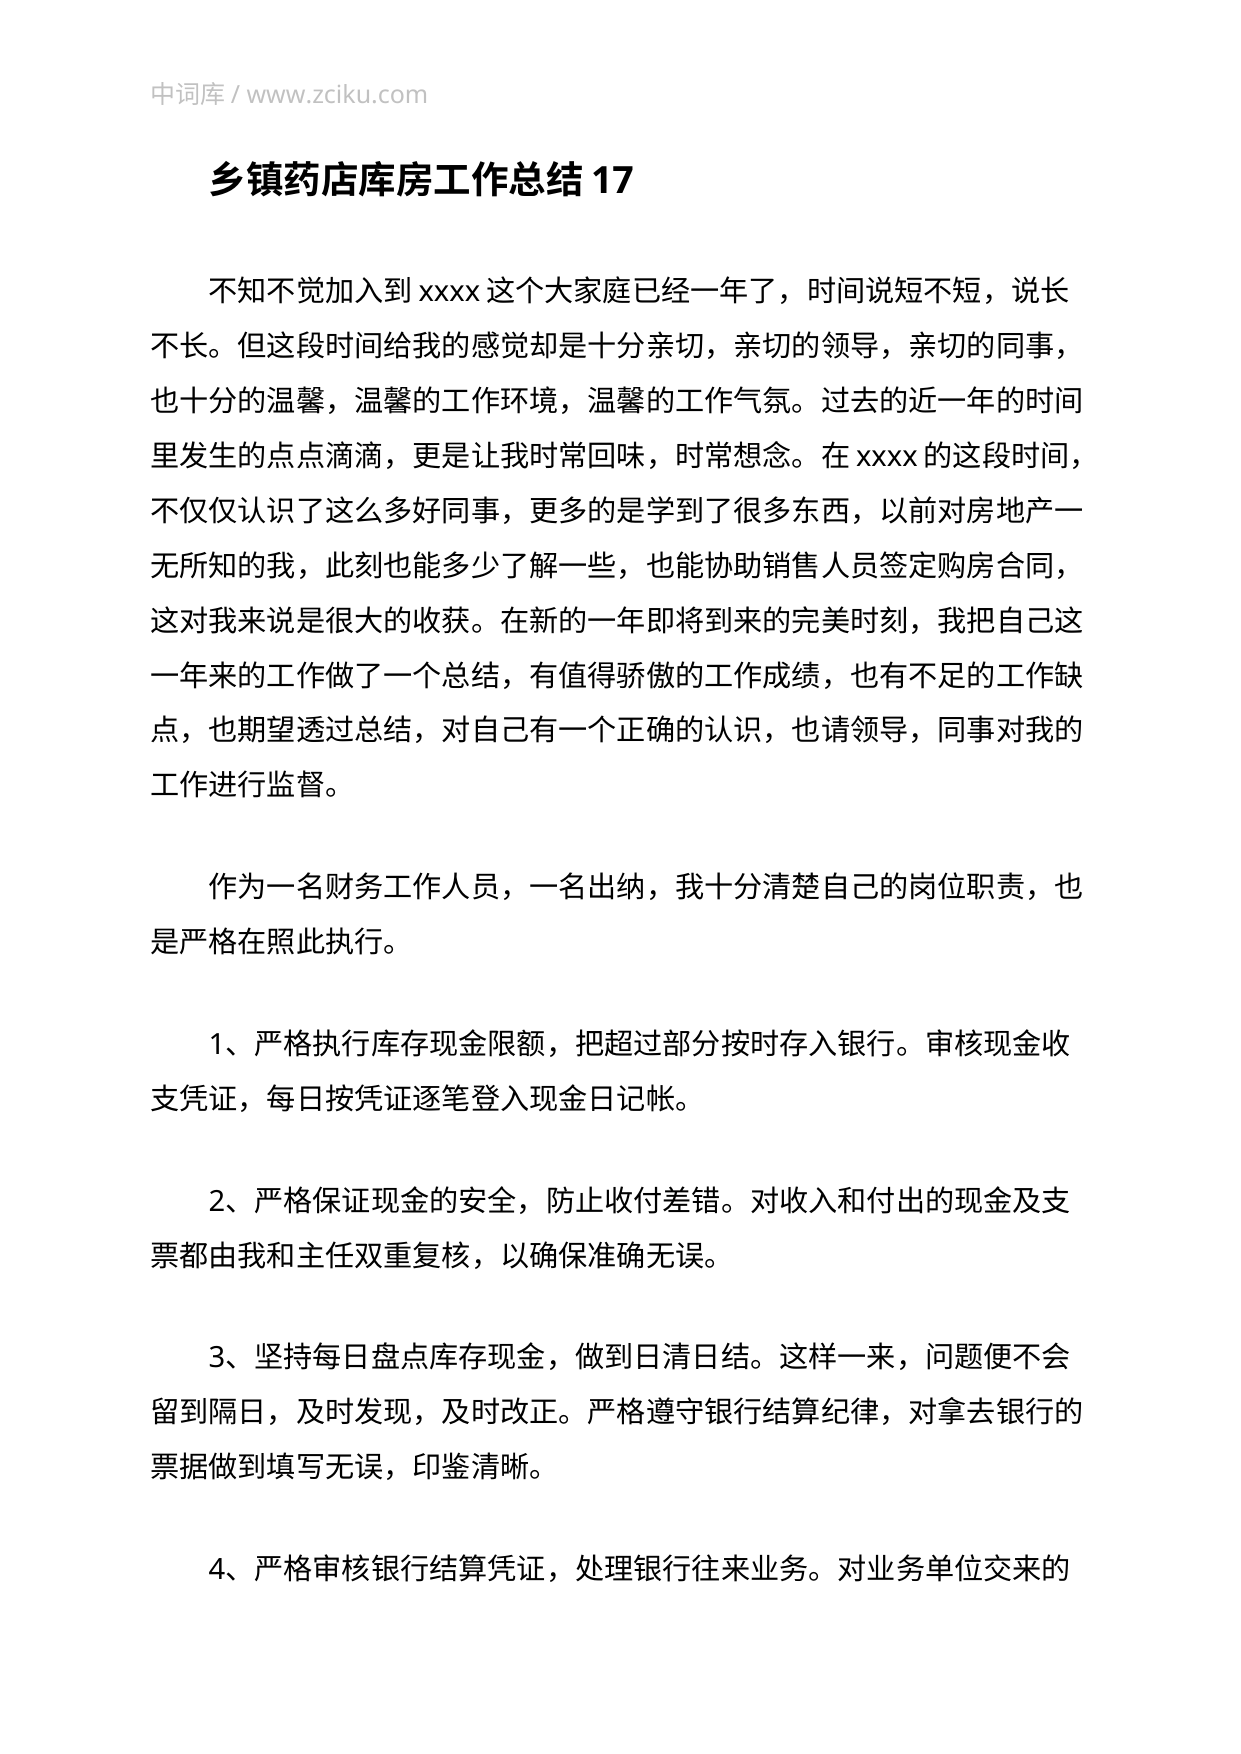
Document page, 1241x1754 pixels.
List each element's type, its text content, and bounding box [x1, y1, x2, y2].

text 3、坚持每日盘点库存现金，做到日清日结。这样一来，问题便不会留到隔日，及时发现，及时改正。严格遵守银行结算纪律，对拿去银行的票据做到填写无误，印鉴清晰。 [150, 1334, 1090, 1486]
text 不知不觉加入到xxxx这个大家庭已经一年了，时间说短不短，说长不长。但这段时间给我的感觉却是十分亲切，亲切的领导，亲切的同事，也十分的温馨，温馨的工作环境，温馨的工作气氛。过去的近一年的时间里发生的点点滴滴，更是让我时常回味，时常想念。在xxxx的这段时间，不仅仅认识了这么多好同事，更多的是学到了很多东西，以前对房地产一无所知的我，此刻也能多少了解一些，也能协助销售人员签定购房合同，这对我来说是很大的收获。在新的一年即将到来的完美时刻，我把自己这一年来的工作做了一个总结，有值得骄傲的工作成绩，也有不足的工作缺点，也期望透过总结，对自己有一个正确的认识，也请领导，同事对我的工作进行监督。 [150, 268, 1090, 804]
text 乡镇药店库房工作总结17 [150, 150, 1090, 204]
text 1、严格执行库存现金限额，把超过部分按时存入银行。审核现金收支凭证，每日按凭证逐笔登入现金日记帐。 [150, 1020, 1090, 1118]
text 2、严格保证现金的安全，防止收付差错。对收入和付出的现金及支票都由我和主任双重复核，以确保准确无误。 [150, 1177, 1090, 1274]
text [150, 1546, 1090, 1588]
text 作为一名财务工作人员，一名出纳，我十分清楚自己的岗位职责，也是严格在照此执行。 [150, 864, 1090, 961]
